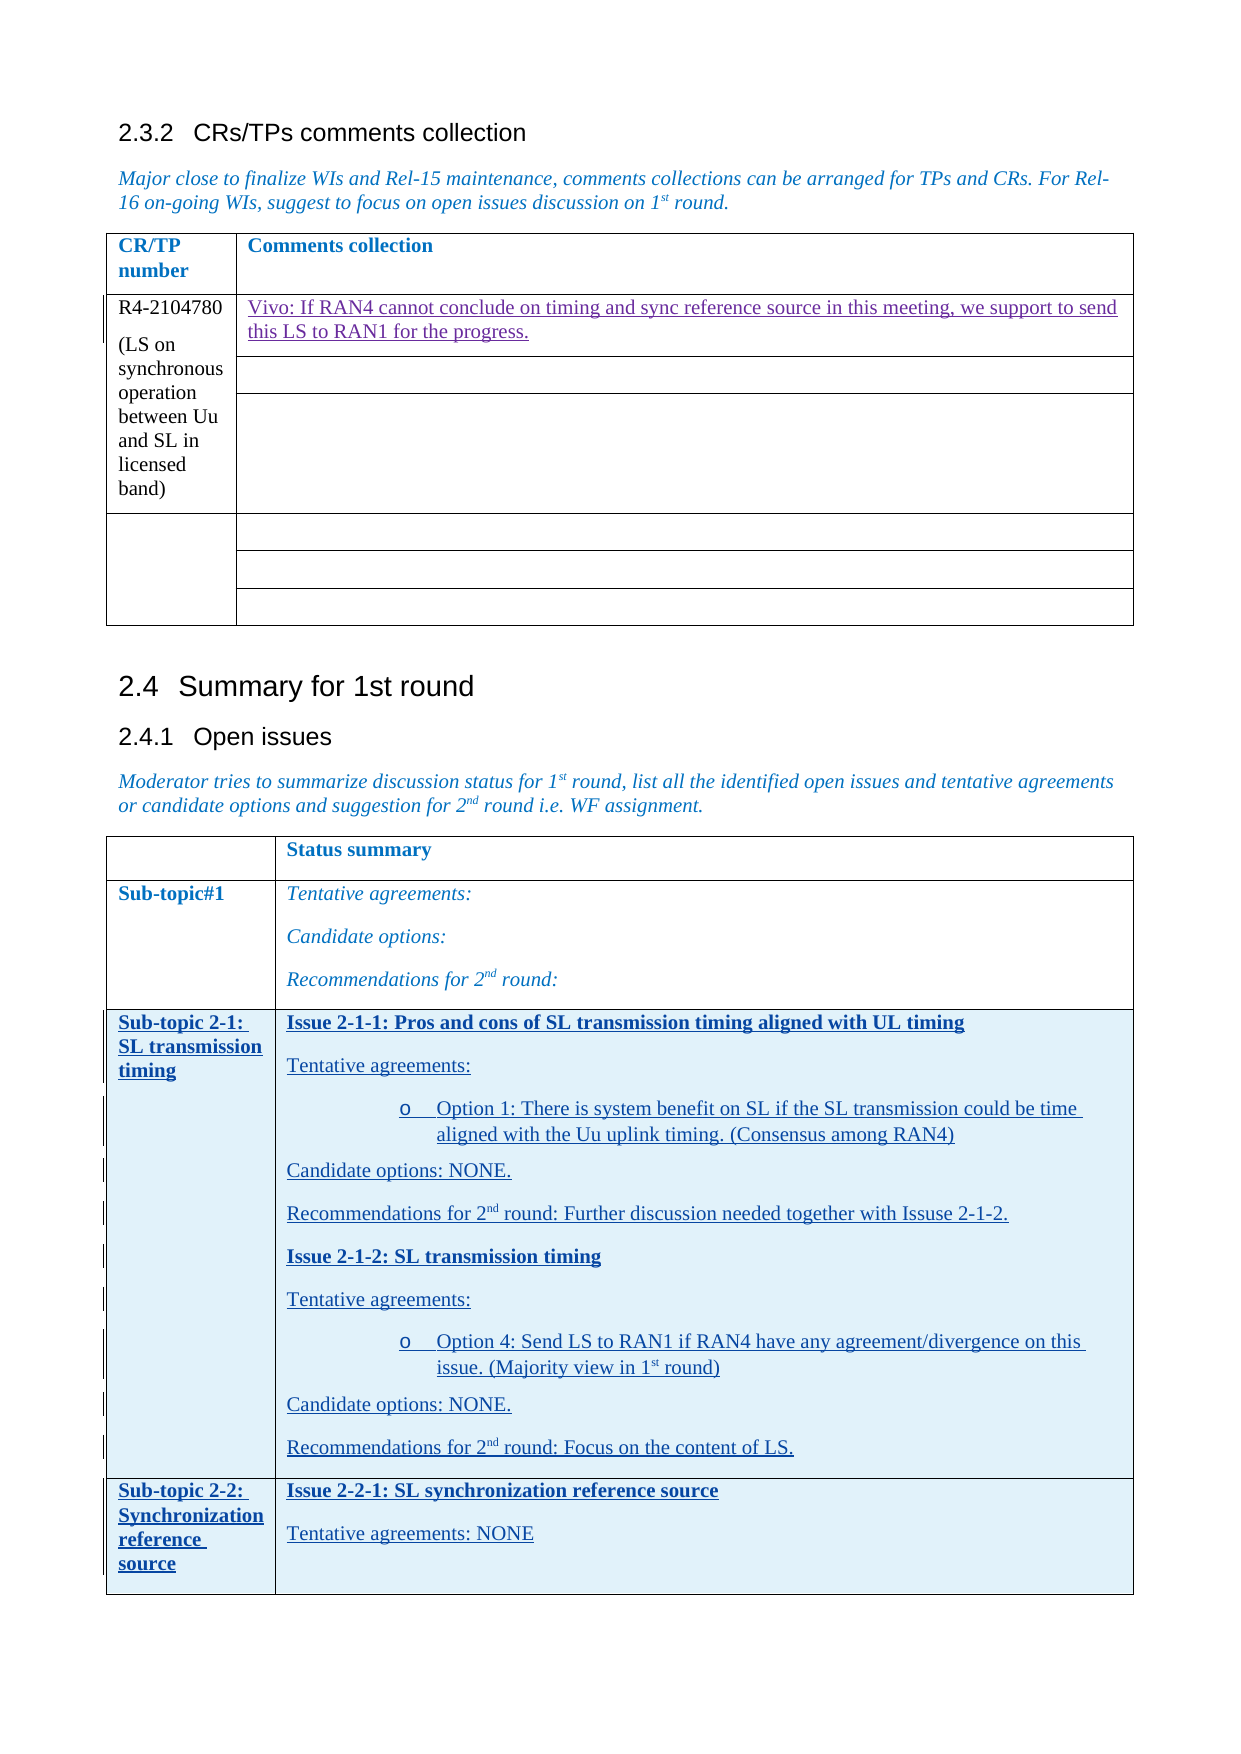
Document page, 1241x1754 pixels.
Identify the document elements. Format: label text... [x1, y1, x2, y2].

subtitle Open issues [118, 722, 1122, 750]
table_header Status summary [276, 837, 1133, 880]
table_header [107, 837, 275, 880]
table_cell Sub-topic#1 [107, 881, 275, 1009]
table_cell [237, 394, 1133, 513]
table_cell R4-2104780 (LS on synchronous operation between Uu and SL in licensed band) [107, 295, 236, 513]
subtitle CRs/TPs comments collection [118, 118, 1122, 147]
table_cell Tentative agreements: Candidate options: Recommendations for 2nd round: [276, 881, 1133, 1009]
subtitle Summary for 1st round [118, 669, 1122, 703]
table_cell [237, 514, 1133, 550]
text Moderator tries to summarize discussion status for 1st round, list all the identified open issues and tentative agreements or candidate options and suggestion for 2nd round i.e. WF assignment. [118, 769, 1122, 817]
text Major close to finalize WIs and Rel-15 maintenance, comments collections can be arranged for TPs and CRs. For Rel-16 on-going WIs, suggest to focus on open issues discussion on 1st round. [118, 166, 1122, 214]
table_cell [107, 514, 236, 625]
table_cell [237, 357, 1133, 393]
table_cell [237, 589, 1133, 625]
table_cell [237, 295, 1133, 356]
table_header CR/TP number [107, 234, 236, 294]
table_header Comments collection [237, 234, 1133, 294]
table_cell [237, 551, 1133, 588]
